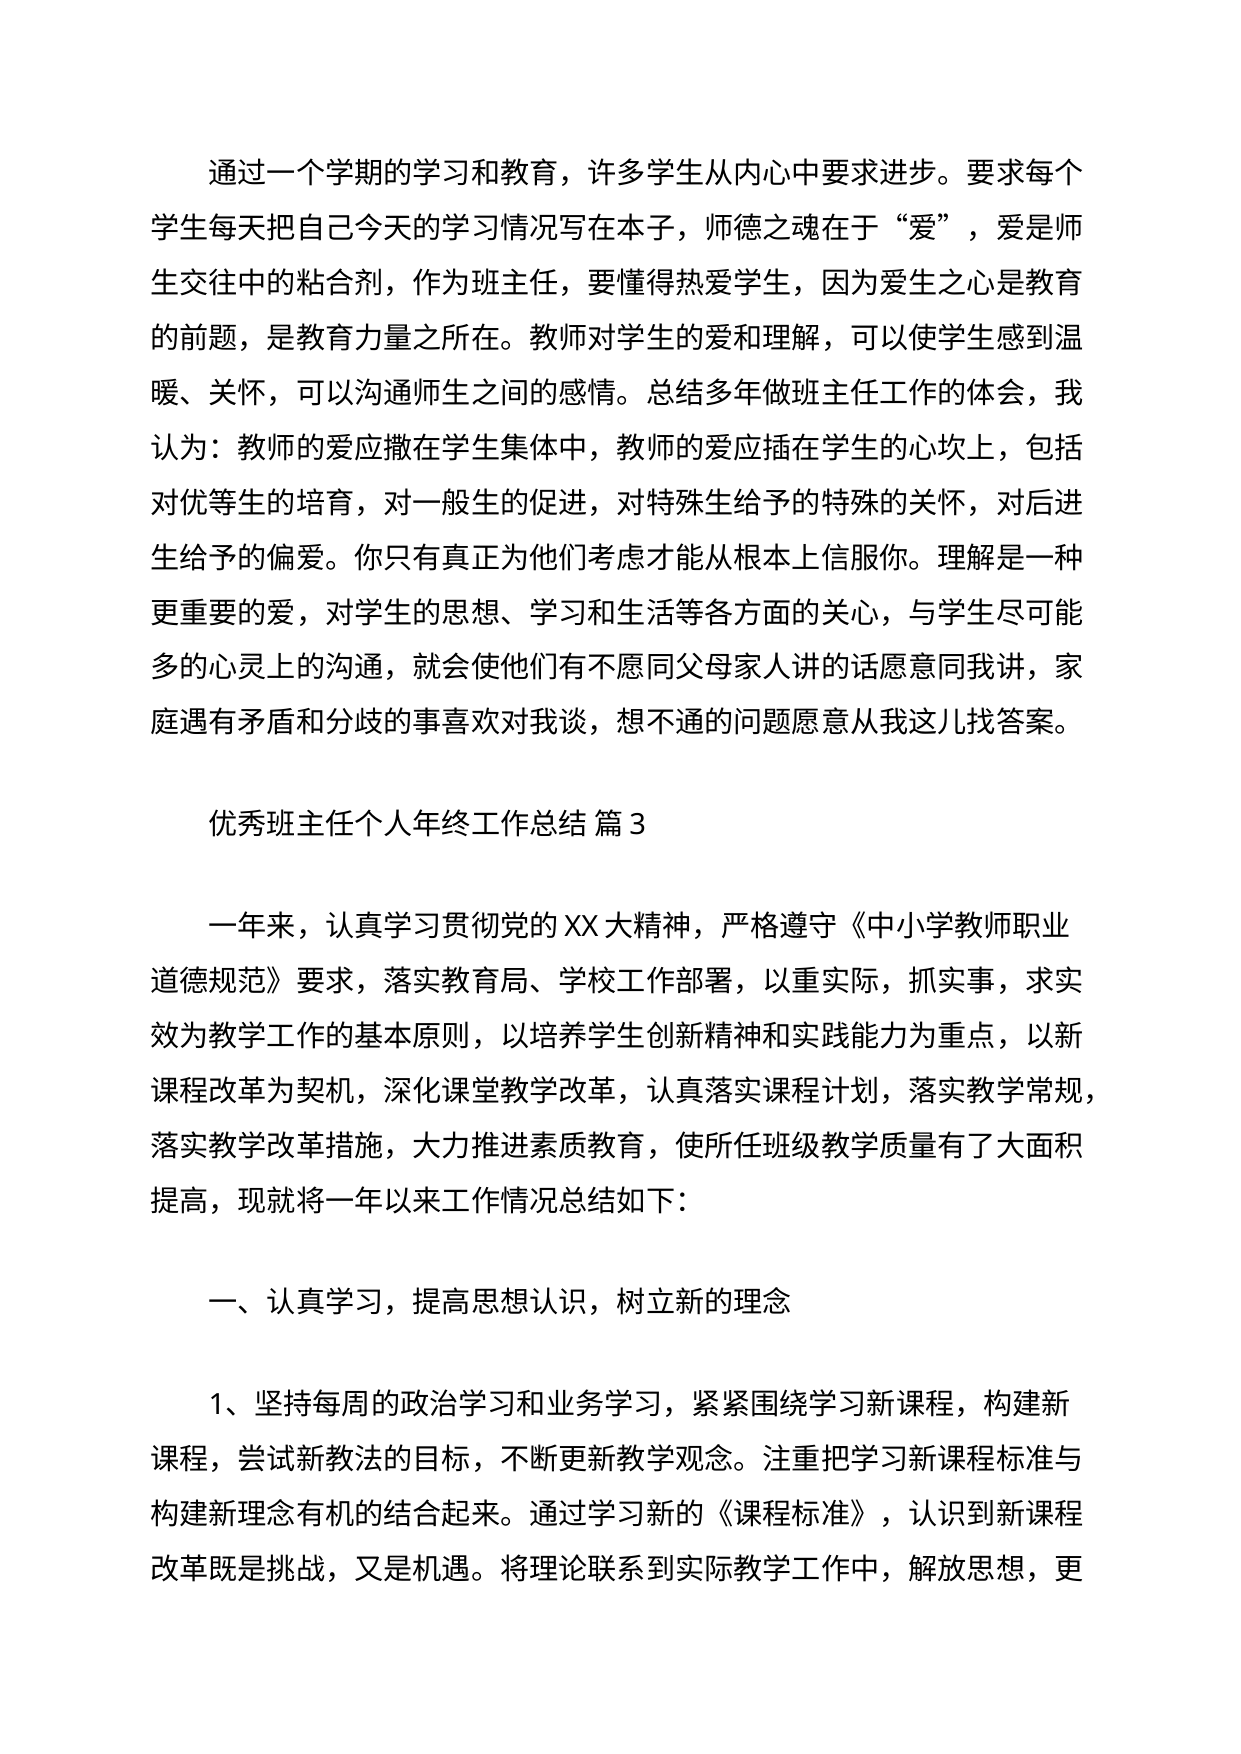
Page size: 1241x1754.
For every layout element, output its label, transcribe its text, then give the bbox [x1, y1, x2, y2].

text 优秀班主任个人年终工作总结 篇3 [150, 801, 1090, 843]
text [150, 1381, 1090, 1588]
text 一年来，认真学习贯彻党的XX大精神，严格遵守《中小学教师职业道德规范》要求，落实教育局、学校工作部署，以重实际，抓实事，求实效为教学工作的基本原则，以培养学生创新精神和实践能力为重点，以新课程改革为契机，深化课堂教学改革，认真落实课程计划，落实教学常规，落实教学改革措施，大力推进素质教育，使所任班级教学质量有了大面积提高，现就将一年以来工作情况总结如下： [150, 903, 1090, 1219]
text 通过一个学期的学习和教育，许多学生从内心中要求进步。要求每个学生每天把自己今天的学习情况写在本子，师德之魂在于“爱”，爱是师生交往中的粘合剂，作为班主任，要懂得热爱学生，因为爱生之心是教育的前题，是教育力量之所在。教师对学生的爱和理解，可以使学生感到温暖、关怀，可以沟通师生之间的感情。总结多年做班主任工作的体会，我认为：教师的爱应撒在学生集体中，教师的爱应插在学生的心坎上，包括对优等生的培育，对一般生的促进，对特殊生给予的特殊的关怀，对后进生给予的偏爱。你只有真正为他们考虑才能从根本上信服你。理解是一种更重要的爱，对学生的思想、学习和生活等各方面的关心，与学生尽可能多的心灵上的沟通，就会使他们有不愿同父母家人讲的话愿意同我讲，家庭遇有矛盾和分歧的事喜欢对我谈，想不通的问题愿意从我这儿找答案。 [150, 150, 1090, 741]
text 一、认真学习，提高思想认识，树立新的理念 [150, 1279, 1090, 1321]
